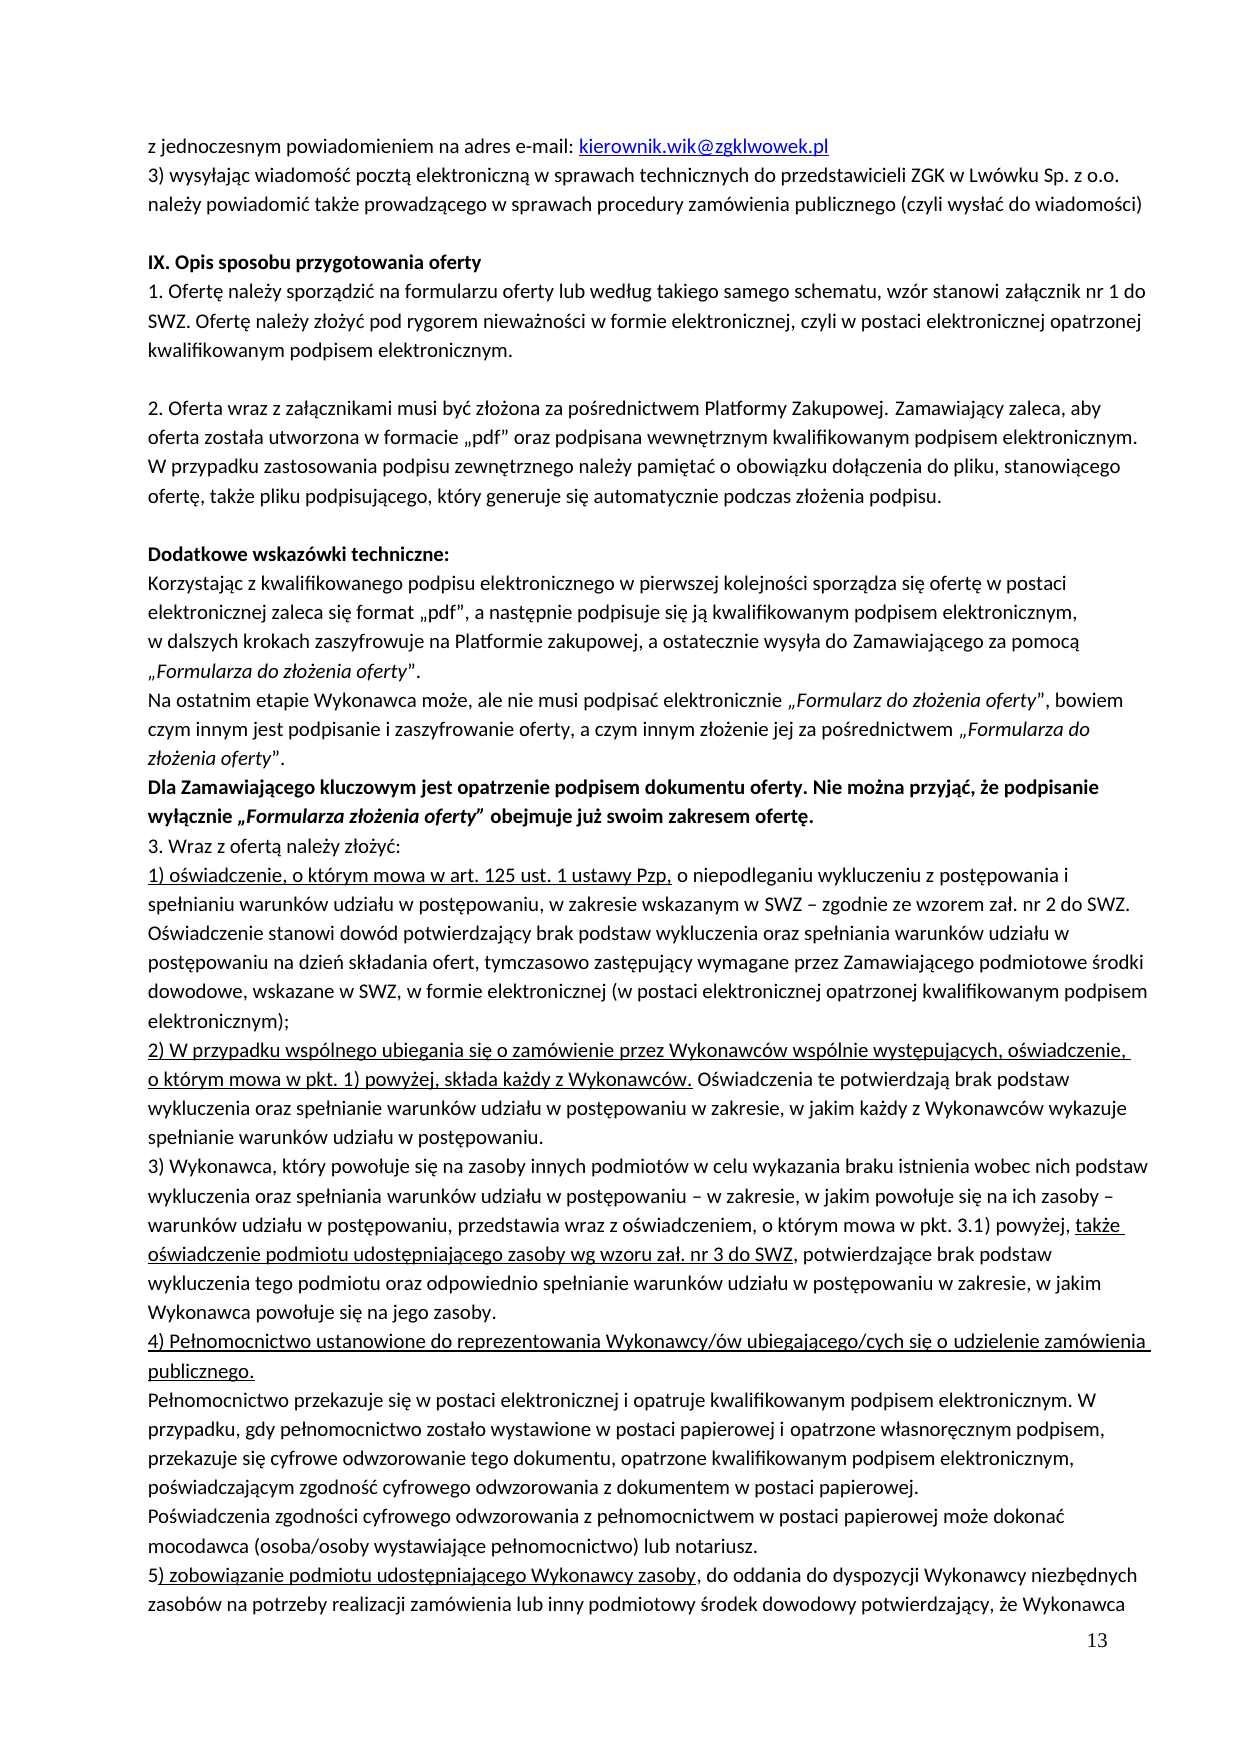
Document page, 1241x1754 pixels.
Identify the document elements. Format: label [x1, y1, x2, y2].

text [148, 133, 1152, 1617]
